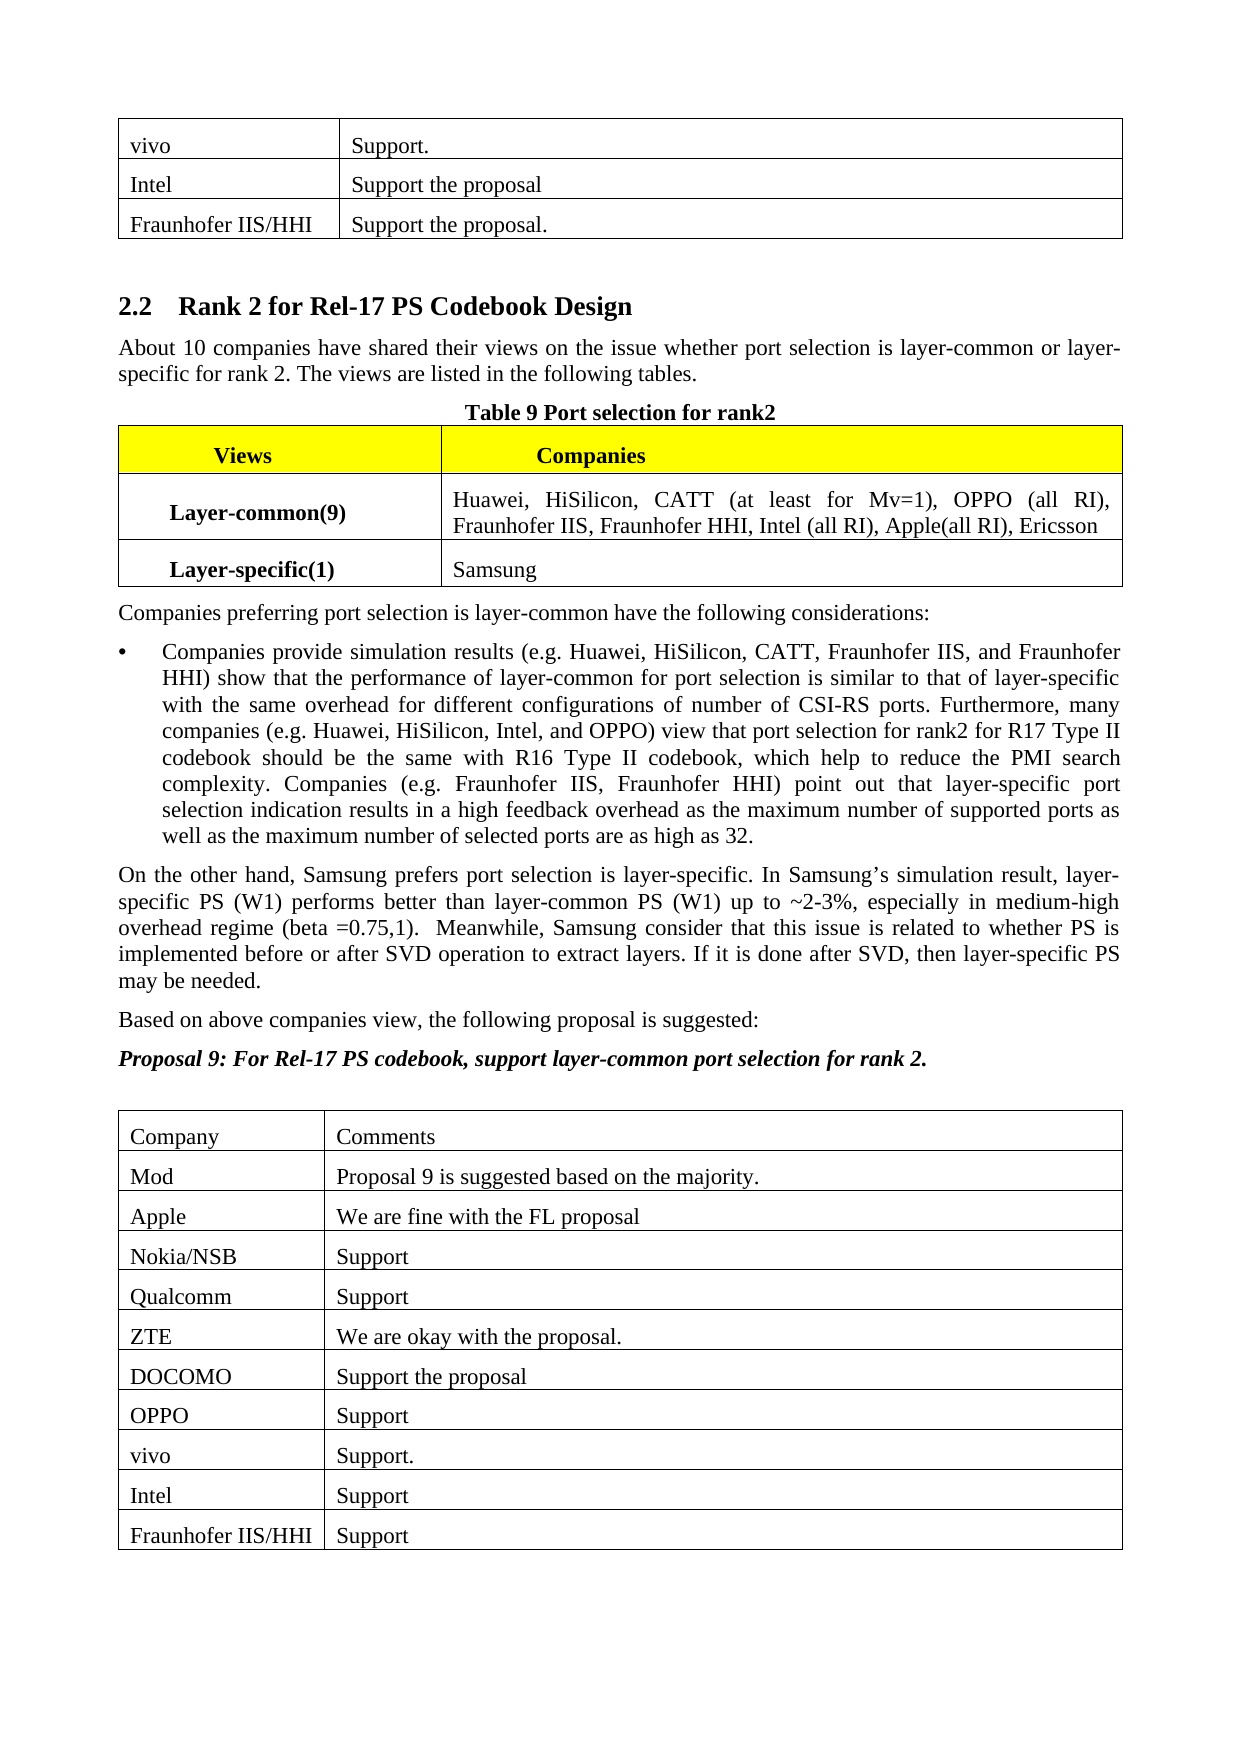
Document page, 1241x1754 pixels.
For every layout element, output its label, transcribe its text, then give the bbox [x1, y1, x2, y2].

table_cell Support [325, 1390, 1122, 1429]
table_header Views [119, 426, 441, 472]
table_cell Layer-specific(1) [119, 540, 441, 586]
text Proposal 9: For Rel-17 PS codebook, support layer-common port selection for rank 2. [118, 1044, 1122, 1071]
table_cell Support [325, 1470, 1122, 1509]
table_cell Intel [119, 159, 339, 198]
table_cell Support [325, 1270, 1122, 1309]
subtitle Rank 2 for Rel-17 PS Codebook Design [118, 290, 1122, 321]
table_cell DOCOMO [119, 1350, 324, 1389]
table_cell We are fine with the FL proposal [325, 1191, 1122, 1229]
table_cell Fraunhofer IIS/HHI [119, 199, 339, 238]
text Table 9 Port selection for rank2 [118, 399, 1122, 425]
text About 10 companies have shared their views on the issue whether port selection is layer-common or layer-specific for rank 2. The views are listed in the following tables. [118, 334, 1122, 387]
table_cell Apple [119, 1191, 324, 1229]
text On the other hand, Samsung prefers port selection is layer-specific. In Samsung’s simulation result, layer-specific PS (W1) performs better than layer-common PS (W1) up to ~2-3%, especially in medium-high overhead regime (beta =0.75,1). Meanwhile, Samsung consider that this issue is related to whether PS is implemented before or after SVD operation to extract layers. If it is done after SVD, then layer-specific PS may be needed. [118, 861, 1122, 993]
table_header Company [119, 1111, 324, 1150]
table_cell Support the proposal [325, 1350, 1122, 1389]
table_cell ZTE [119, 1310, 324, 1349]
table_cell Proposal 9 is suggested based on the majority. [325, 1151, 1122, 1189]
table_cell Fraunhofer IIS/HHI [119, 1510, 324, 1549]
table_cell Support. [340, 119, 1122, 158]
table_cell vivo [119, 1430, 324, 1469]
table_cell Support the proposal [340, 159, 1122, 198]
table_header Comments [325, 1111, 1122, 1150]
table_cell Samsung [442, 540, 1122, 586]
table_cell Support. [325, 1430, 1122, 1469]
table_header Companies [442, 426, 1122, 472]
table_cell Support the proposal. [340, 199, 1122, 238]
table_cell Layer-common(9) [119, 474, 441, 539]
text Companies preferring port selection is layer-common have the following considerations: [118, 599, 1122, 626]
table_cell Intel [119, 1470, 324, 1509]
table_cell Mod [119, 1151, 324, 1189]
list Companies provide simulation results (e.g. Huawei, HiSilicon, CATT, Fraunhofer IIS, and Fraunhofer HHI) show that the performance of layer-common for port selection is similar to that of layer-specific with the same overhead for different configurations of number of CSI-RS ports. Furthermore, many companies (e.g. Huawei, HiSilicon, Intel, and OPPO) view that port selection for rank2 for R17 Type II codebook should be the same with R16 Type II codebook, which help to reduce the PMI search complexity. Companies (e.g. Fraunhofer IIS, Fraunhofer HHI) point out that layer-specific port selection indication results in a high feedback overhead as the maximum number of supported ports as well as the maximum number of selected ports are as high as 32. [118, 638, 1122, 849]
text Based on above companies view, the following proposal is suggested: [118, 1006, 1122, 1032]
table_cell We are okay with the proposal. [325, 1310, 1122, 1349]
table_cell Nokia/NSB [119, 1231, 324, 1269]
table_cell Support [325, 1510, 1122, 1549]
table_cell Support [325, 1231, 1122, 1269]
table_cell OPPO [119, 1390, 324, 1429]
table_cell Qualcomm [119, 1270, 324, 1309]
table_cell Huawei, HiSilicon, CATT (at least for Mv=1), OPPO (all RI), Fraunhofer IIS, Fraunhofer HHI, Intel (all RI), Apple(all RI), Ericsson [442, 474, 1122, 539]
table_cell vivo [119, 119, 339, 158]
